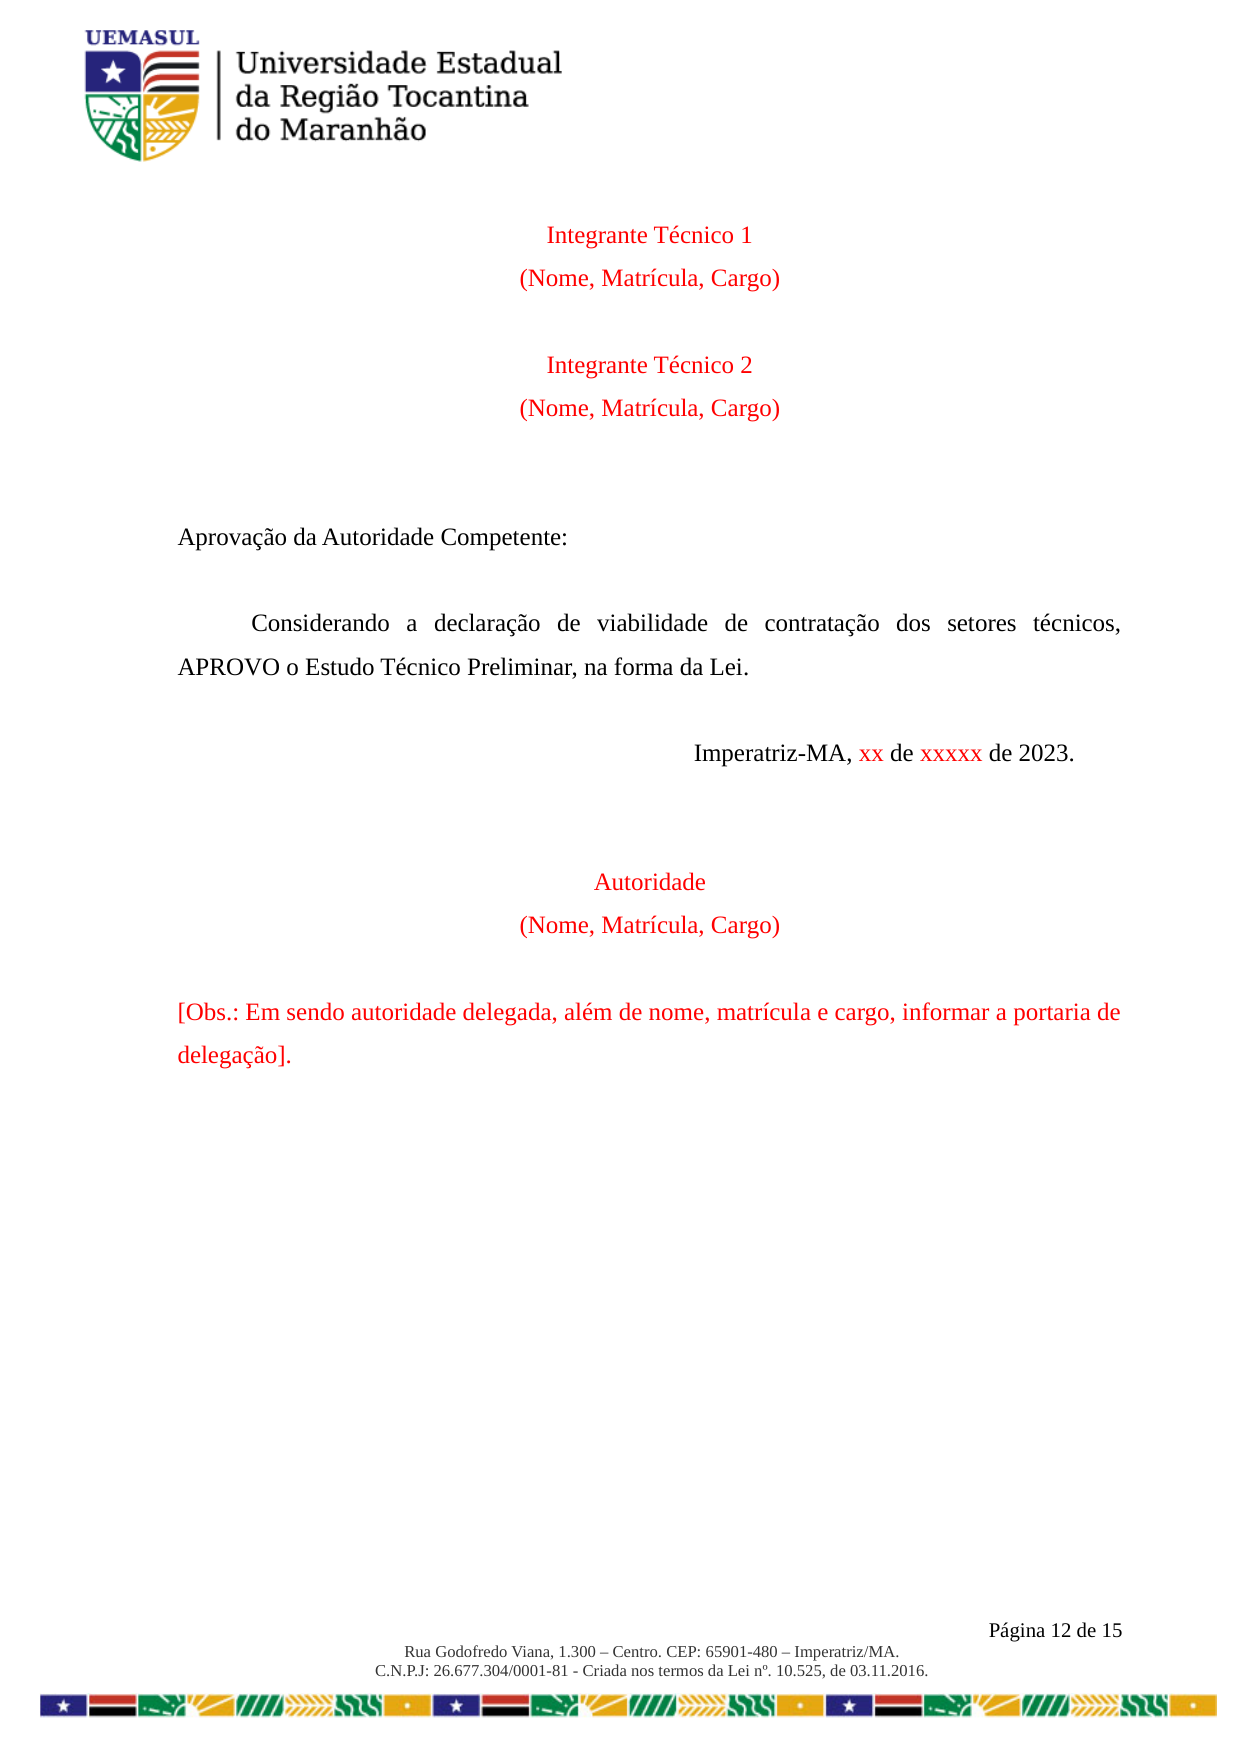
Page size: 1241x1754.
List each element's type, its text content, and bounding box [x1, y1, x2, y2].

text (Nome, Matrícula, Cargo) [177, 263, 1122, 292]
text Considerando a declaração de viabilidade de contratação dos setores técnicos, APROVO o Estudo Técnico Preliminar, na forma da Lei. [177, 608, 1122, 680]
text Autoridade [177, 867, 1122, 896]
picture [30, 24, 572, 167]
text Imperatriz-MA, xx de xxxxx de 2023. [693, 738, 1122, 767]
text Aprovação da Autoridade Competente: [177, 522, 1122, 551]
picture [39, 1693, 1217, 1719]
text (Nome, Matrícula, Cargo) [177, 393, 1122, 422]
text (Nome, Matrícula, Cargo) [177, 910, 1122, 939]
text Integrante Técnico 2 [177, 350, 1122, 378]
text [Obs.: Em sendo autoridade delegada, além de nome, matrícula e cargo, informar a portaria de delegação]. [177, 997, 1122, 1068]
text Integrante Técnico 1 [177, 220, 1122, 249]
